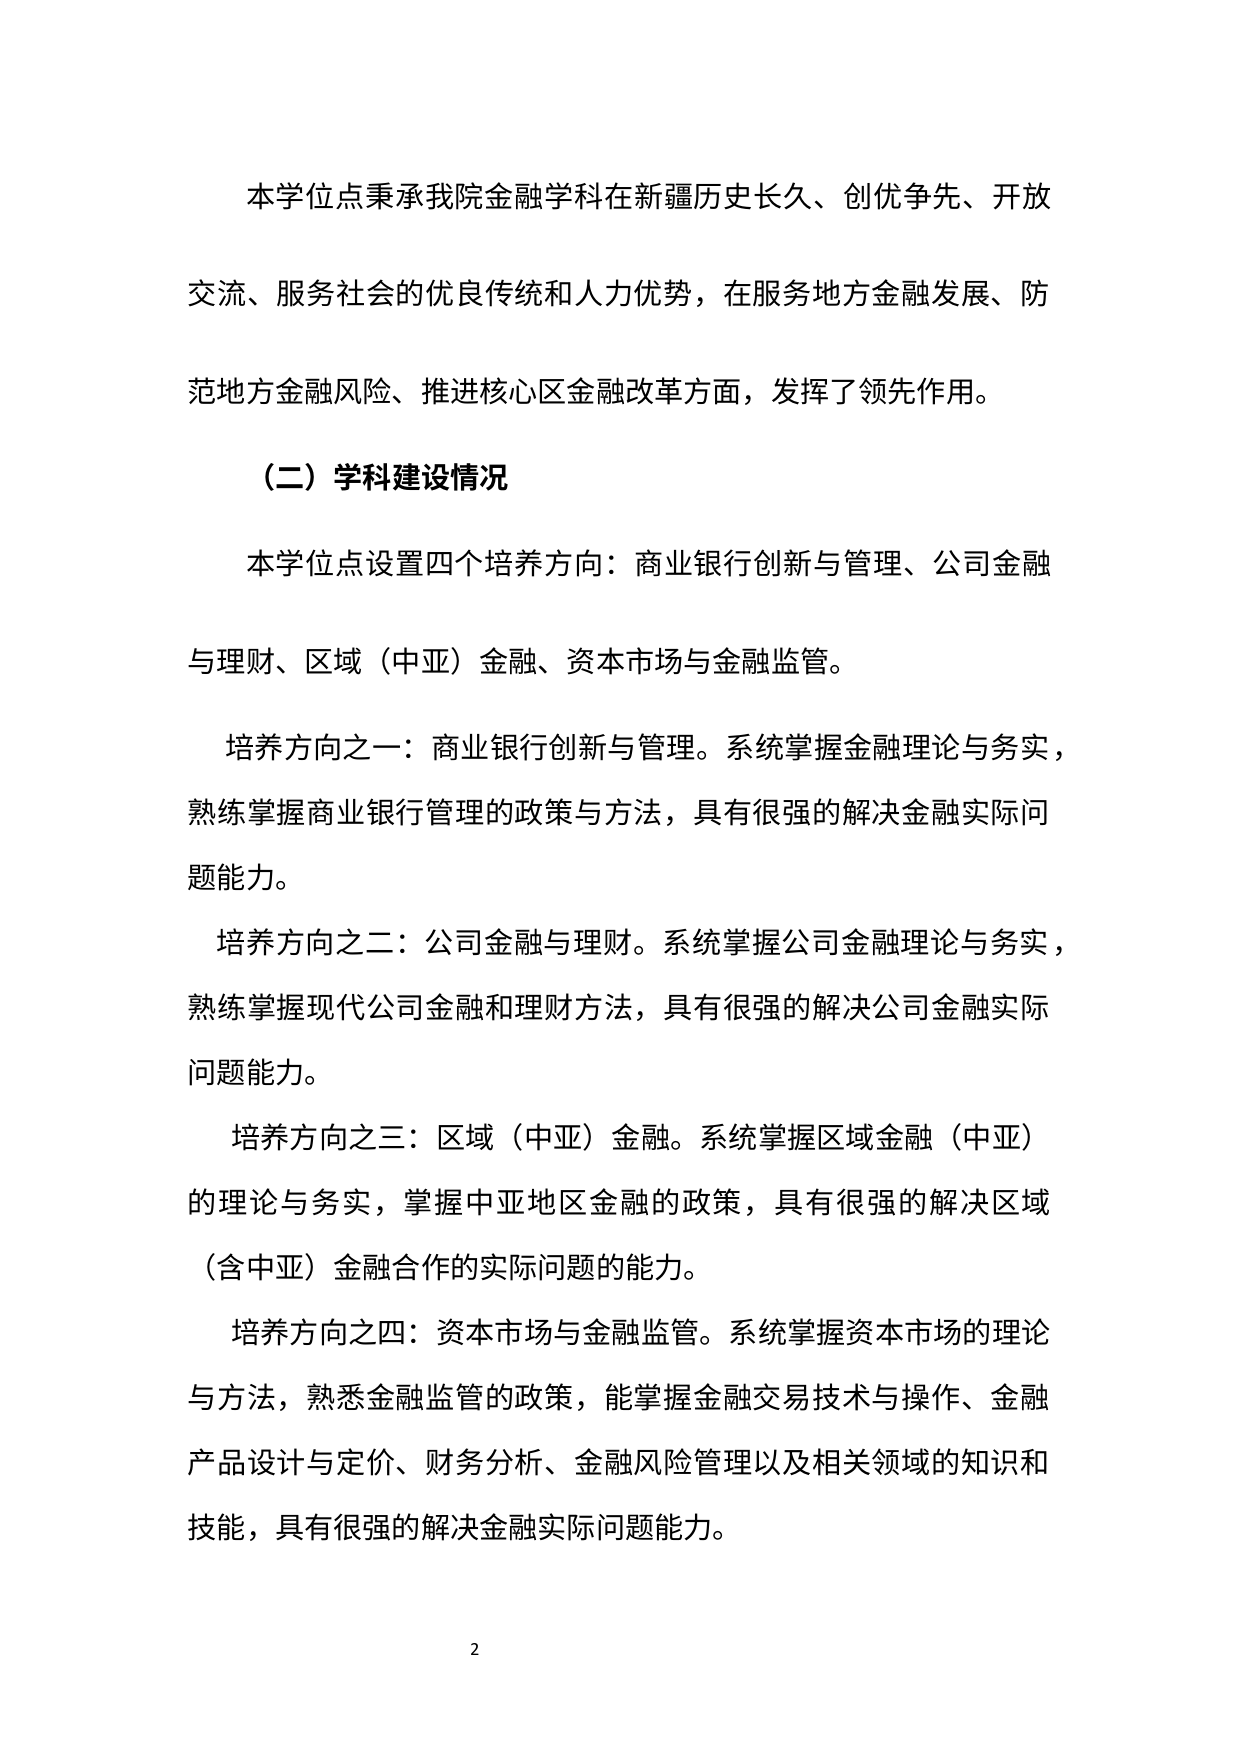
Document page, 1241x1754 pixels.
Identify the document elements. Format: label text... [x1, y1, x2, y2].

text 培养方向之一：商业银行创新与管理。系统掌握金融理论与务实，熟练掌握商业银行管理的政策与方法，具有很强的解决金融实际问题能力。 [187, 713, 1053, 908]
text （二）学科建设情况 [187, 443, 1053, 508]
text 培养方向之二：公司金融与理财。系统掌握公司金融理论与务实，熟练掌握现代公司金融和理财方法，具有很强的解决公司金融实际问题能力。 [187, 908, 1053, 1103]
text 本学位点设置四个培养方向：商业银行创新与管理、公司金融与理财、区域（中亚）金融、资本市场与金融监管。 [187, 529, 1053, 692]
text 培养方向之三：区域（中亚）金融。系统掌握区域金融（中亚）的理论与务实，掌握中亚地区金融的政策，具有很强的解决区域（含中亚）金融合作的实际问题的能力。 [187, 1103, 1053, 1298]
text 本学位点秉承我院金融学科在新疆历史长久、创优争先、开放交流、服务社会的优良传统和人力优势，在服务地方金融发展、防范地方金融风险、推进核心区金融改革方面，发挥了领先作用。 [187, 162, 1053, 422]
text 培养方向之四：资本市场与金融监管。系统掌握资本市场的理论与方法，熟悉金融监管的政策，能掌握金融交易技术与操作、金融产品设计与定价、财务分析、金融风险管理以及相关领域的知识和技能，具有很强的解决金融实际问题能力。 [187, 1298, 1053, 1558]
